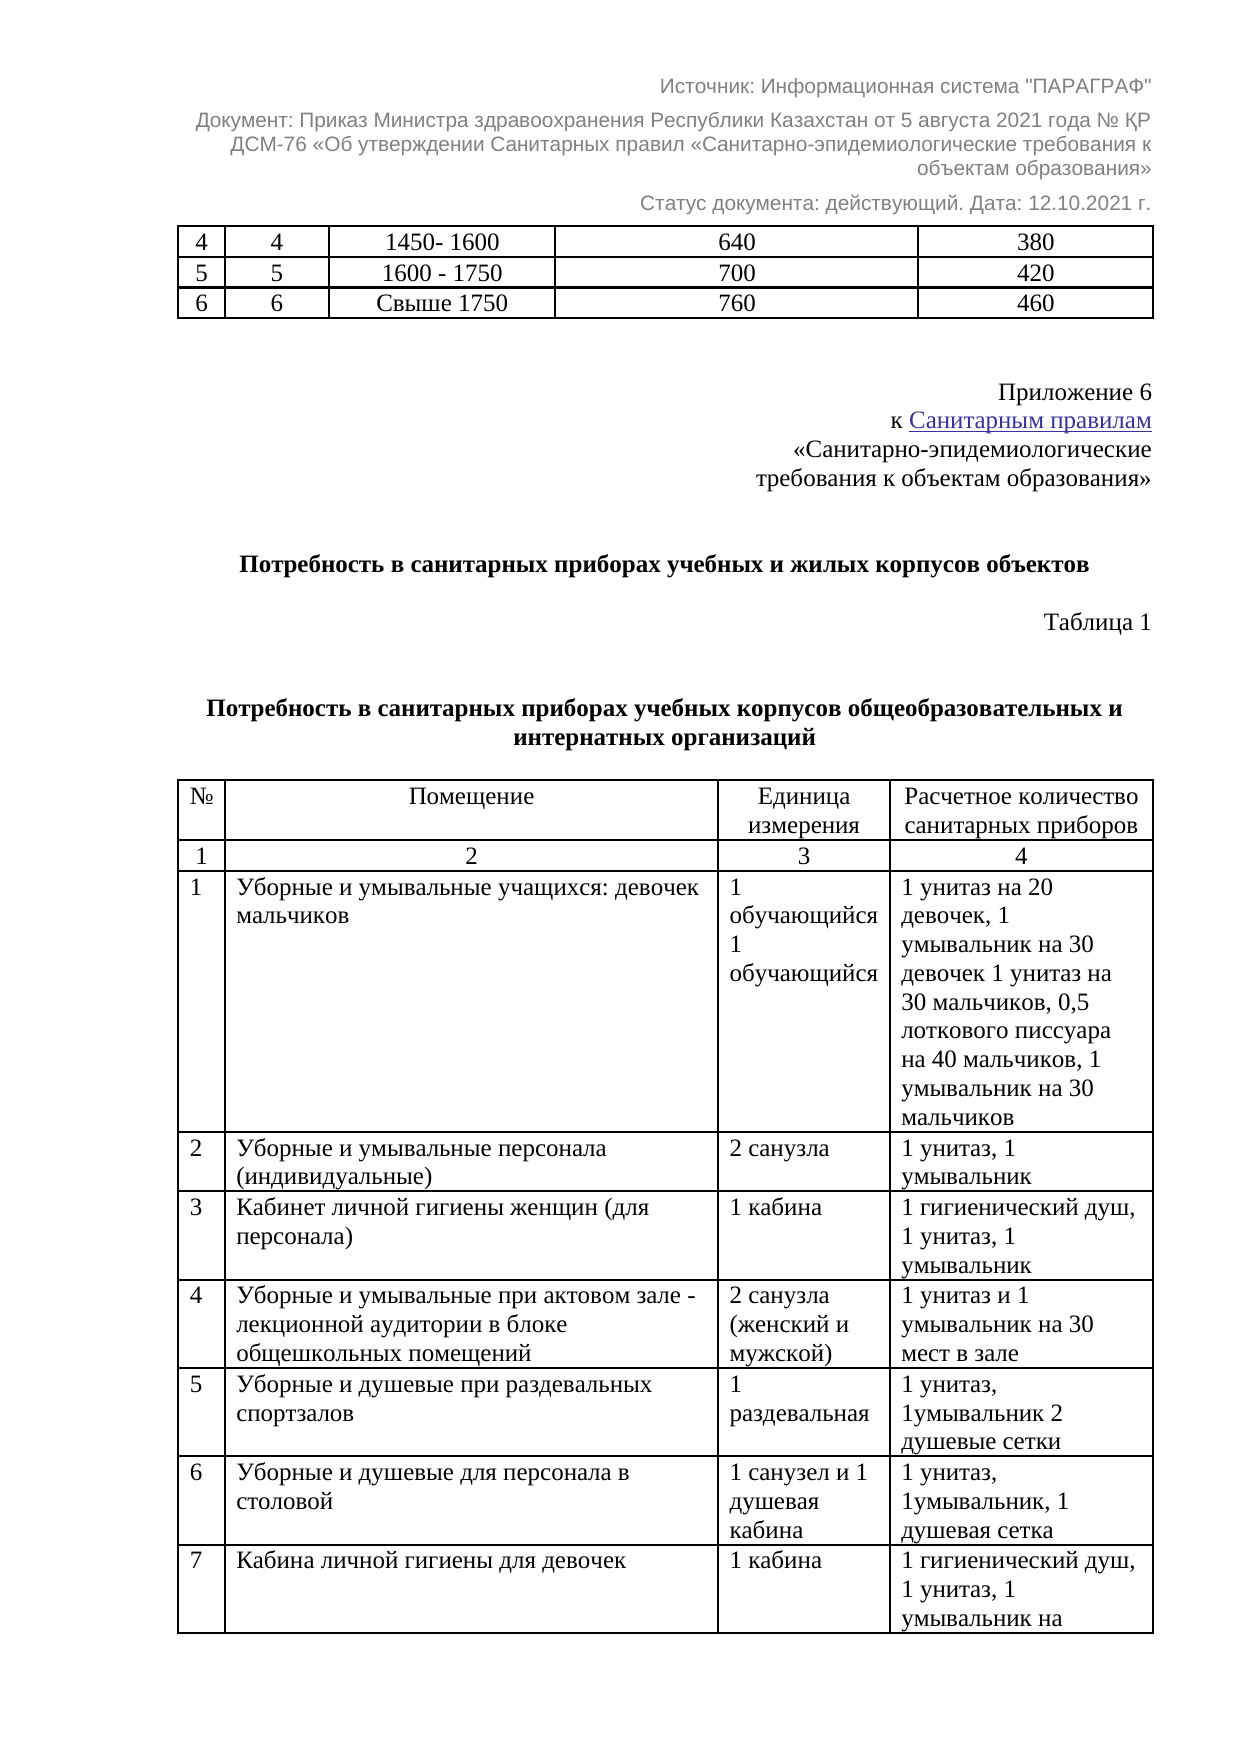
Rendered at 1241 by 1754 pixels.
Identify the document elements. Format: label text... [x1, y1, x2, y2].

table_cell 460 [919, 289, 1152, 317]
table_cell 4 [226, 227, 328, 256]
table_cell 6 [179, 289, 224, 317]
table_cell 6 [226, 289, 328, 317]
text Приложение 6 [177, 377, 1152, 406]
table_cell Уборные и умывальные персонала (индивидуальные) [226, 1133, 717, 1190]
table_cell 1 унитаз, 1умывальник 2 душевые сетки [891, 1369, 1152, 1455]
table_header Расчетное количество санитарных приборов [891, 781, 1152, 839]
table_cell 1 кабина [719, 1546, 889, 1632]
table_cell 2 санузла (женский и мужской) [719, 1281, 889, 1367]
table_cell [891, 1546, 1152, 1632]
text к Санитарным правилам [177, 406, 1152, 434]
text Таблица 1 [177, 607, 1152, 636]
table_cell 3 [719, 841, 889, 870]
table_cell 2 [179, 1133, 224, 1190]
table_cell 3 [179, 1192, 224, 1278]
table_cell 1 унитаз, 1умывальник, 1 душевая сетка [891, 1457, 1152, 1543]
table_cell 640 [556, 227, 917, 256]
table_cell 1 [179, 872, 224, 1131]
table_header Единица измерения [719, 781, 889, 839]
text требования к объектам образования» [177, 463, 1152, 492]
table_cell 5 [179, 1369, 224, 1455]
table_cell 1 унитаз на 20 девочек, 1 умывальник на 30 девочек 1 унитаз на 30 мальчиков, 0,5 лоткового писсуара на 40 мальчиков, 1 умывальник на 30 мальчиков [891, 872, 1152, 1131]
table_cell 1 унитаз, 1 умывальник [891, 1133, 1152, 1190]
table_cell 4 [179, 1281, 224, 1367]
table_cell Кабинет личной гигиены женщин (для персонала) [226, 1192, 717, 1278]
table_cell 5 [226, 258, 328, 286]
table_cell 1 раздевальная [719, 1369, 889, 1455]
text «Санитарно-эпидемиологические [177, 434, 1152, 463]
table_cell 2 санузла [719, 1133, 889, 1190]
table_cell Уборные и душевые при раздевальных спортзалов [226, 1369, 717, 1455]
table_cell Уборные и умывальные при актовом зале - лекционной аудитории в блоке общешкольных помещений [226, 1281, 717, 1367]
table_cell 1 гигиенический душ, 1 унитаз, 1 умывальник [891, 1192, 1152, 1278]
table_header № [179, 781, 224, 839]
table_cell Свыше 1750 [330, 289, 554, 317]
table_cell 1600 - 1750 [330, 258, 554, 286]
table_cell 2 [226, 841, 717, 870]
table_cell 7 [179, 1546, 224, 1632]
table_cell 1 обучающийся 1 обучающийся [719, 872, 889, 1131]
table_cell 5 [179, 258, 224, 286]
table_cell 380 [919, 227, 1152, 256]
table_cell 1 унитаз и 1 умывальник на 30 мест в зале [891, 1281, 1152, 1367]
table_cell 700 [556, 258, 917, 286]
table_cell 420 [919, 258, 1152, 286]
table_header Помещение [226, 781, 717, 839]
table_cell 1 [179, 841, 224, 870]
table_cell Уборные и умывальные учащихся: девочек мальчиков [226, 872, 717, 1131]
table_cell 1 кабина [719, 1192, 889, 1278]
table_cell 4 [891, 841, 1152, 870]
table_cell 6 [179, 1457, 224, 1543]
table_cell 760 [556, 289, 917, 317]
table_cell 1450- 1600 [330, 227, 554, 256]
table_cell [226, 1546, 717, 1632]
table_cell 4 [179, 227, 224, 256]
table_cell 1 санузел и 1 душевая кабина [719, 1457, 889, 1543]
text Потребность в санитарных приборах учебных и жилых корпусов объектов [177, 549, 1152, 578]
table_cell Уборные и душевые для персонала в столовой [226, 1457, 717, 1543]
text Потребность в санитарных приборах учебных корпусов общеобразовательных и интернатных организаций [177, 693, 1152, 751]
